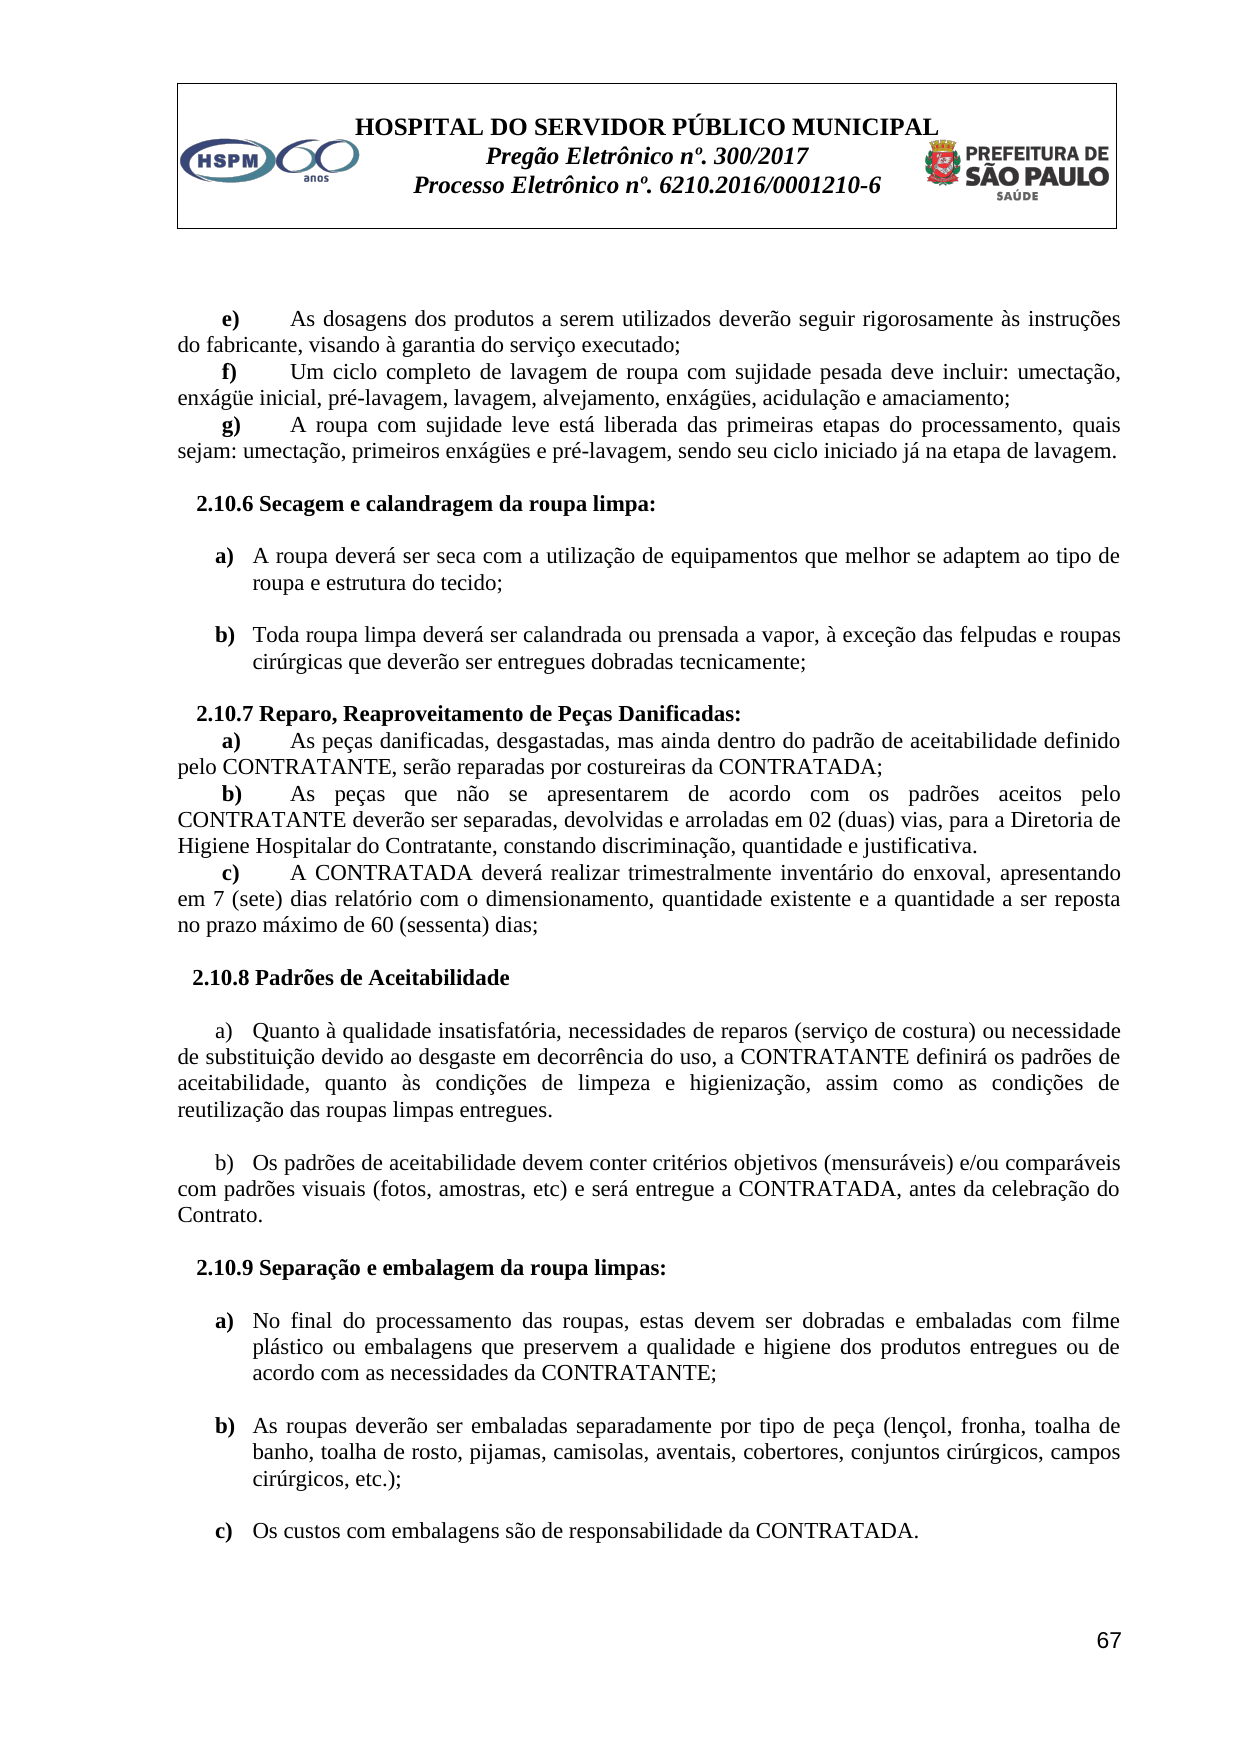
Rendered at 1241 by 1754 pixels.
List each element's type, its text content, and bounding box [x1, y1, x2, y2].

list Os padrões de aceitabilidade devem conter critérios objetivos (mensuráveis) e/ou comparáveis com padrões visuais (fotos, amostras, etc) e será entregue a CONTRATADA, antes da celebração do Contrato. [177, 1148, 1122, 1228]
list Toda roupa limpa deverá ser calandrada ou prensada a vapor, à exceção das felpudas e roupas cirúrgicas que deverão ser entregues dobradas tecnicamente; [215, 621, 1122, 674]
list Os custos com embalagens são de responsabilidade da CONTRATADA. [215, 1517, 1122, 1544]
list No final do processamento das roupas, estas devem ser dobradas e embaladas com filme plástico ou embalagens que preservem a qualidade e higiene dos produtos entregues ou de acordo com as necessidades da CONTRATANTE; [215, 1307, 1122, 1386]
text 2.10.6 Secagem e calandragem da roupa limpa: [196, 490, 1122, 516]
picture [917, 133, 1116, 207]
list A CONTRATADA deverá realizar trimestralmente inventário do enxoval, apresentando em 7 (sete) dias relatório com o dimensionamento, quantidade existente e a quantidade a ser reposta no prazo máximo de 60 (sessenta) dias; [177, 859, 1122, 938]
list A roupa deverá ser seca com a utilização de equipamentos que melhor se adaptem ao tipo de roupa e estrutura do tecido; [215, 542, 1122, 595]
picture [178, 133, 364, 188]
list As peças danificadas, desgastadas, mas ainda dentro do padrão de aceitabilidade definido pelo CONTRATANTE, serão reparadas por costureiras da CONTRATADA; [177, 727, 1122, 779]
list As roupas deverão ser embaladas separadamente por tipo de peça (lençol, fronha, toalha de banho, toalha de rosto, pijamas, camisolas, aventais, cobertores, conjuntos cirúrgicos, campos cirúrgicos, etc.); [215, 1412, 1122, 1491]
list Quanto à qualidade insatisfatória, necessidades de reparos (serviço de costura) ou necessidade de substituição devido ao desgaste em decorrência do uso, a CONTRATANTE definirá os padrões de aceitabilidade, quanto às condições de limpeza e higienização, assim como as condições de reutilização das roupas limpas entregues. [177, 1017, 1122, 1122]
list Um ciclo completo de lavagem de roupa com sujidade pesada deve incluir: umectação, enxágüe inicial, pré-lavagem, lavagem, alvejamento, enxágües, acidulação e amaciamento; [177, 358, 1122, 411]
list As peças que não se apresentarem de acordo com os padrões aceitos pelo CONTRATANTE deverão ser separadas, devolvidas e arroladas em 02 (duas) vias, para a Diretoria de Higiene Hospitalar do Contratante, constando discriminação, quantidade e justificativa. [177, 779, 1122, 859]
text 2.10.7 Reparo, Reaproveitamento de Peças Danificadas: [196, 701, 1122, 727]
list As dosagens dos produtos a serem utilizados deverão seguir rigorosamente às instruções do fabricante, visando à garantia do serviço executado; [177, 305, 1122, 358]
text 2.10.8 Padrões de Aceitabilidade [192, 964, 1122, 990]
list A roupa com sujidade leve está liberada das primeiras etapas do processamento, quais sejam: umectação, primeiros enxágües e pré-lavagem, sendo seu ciclo iniciado já na etapa de lavagem. [177, 411, 1122, 463]
text 2.10.9 Separação e embalagem da roupa limpas: [196, 1254, 1122, 1280]
